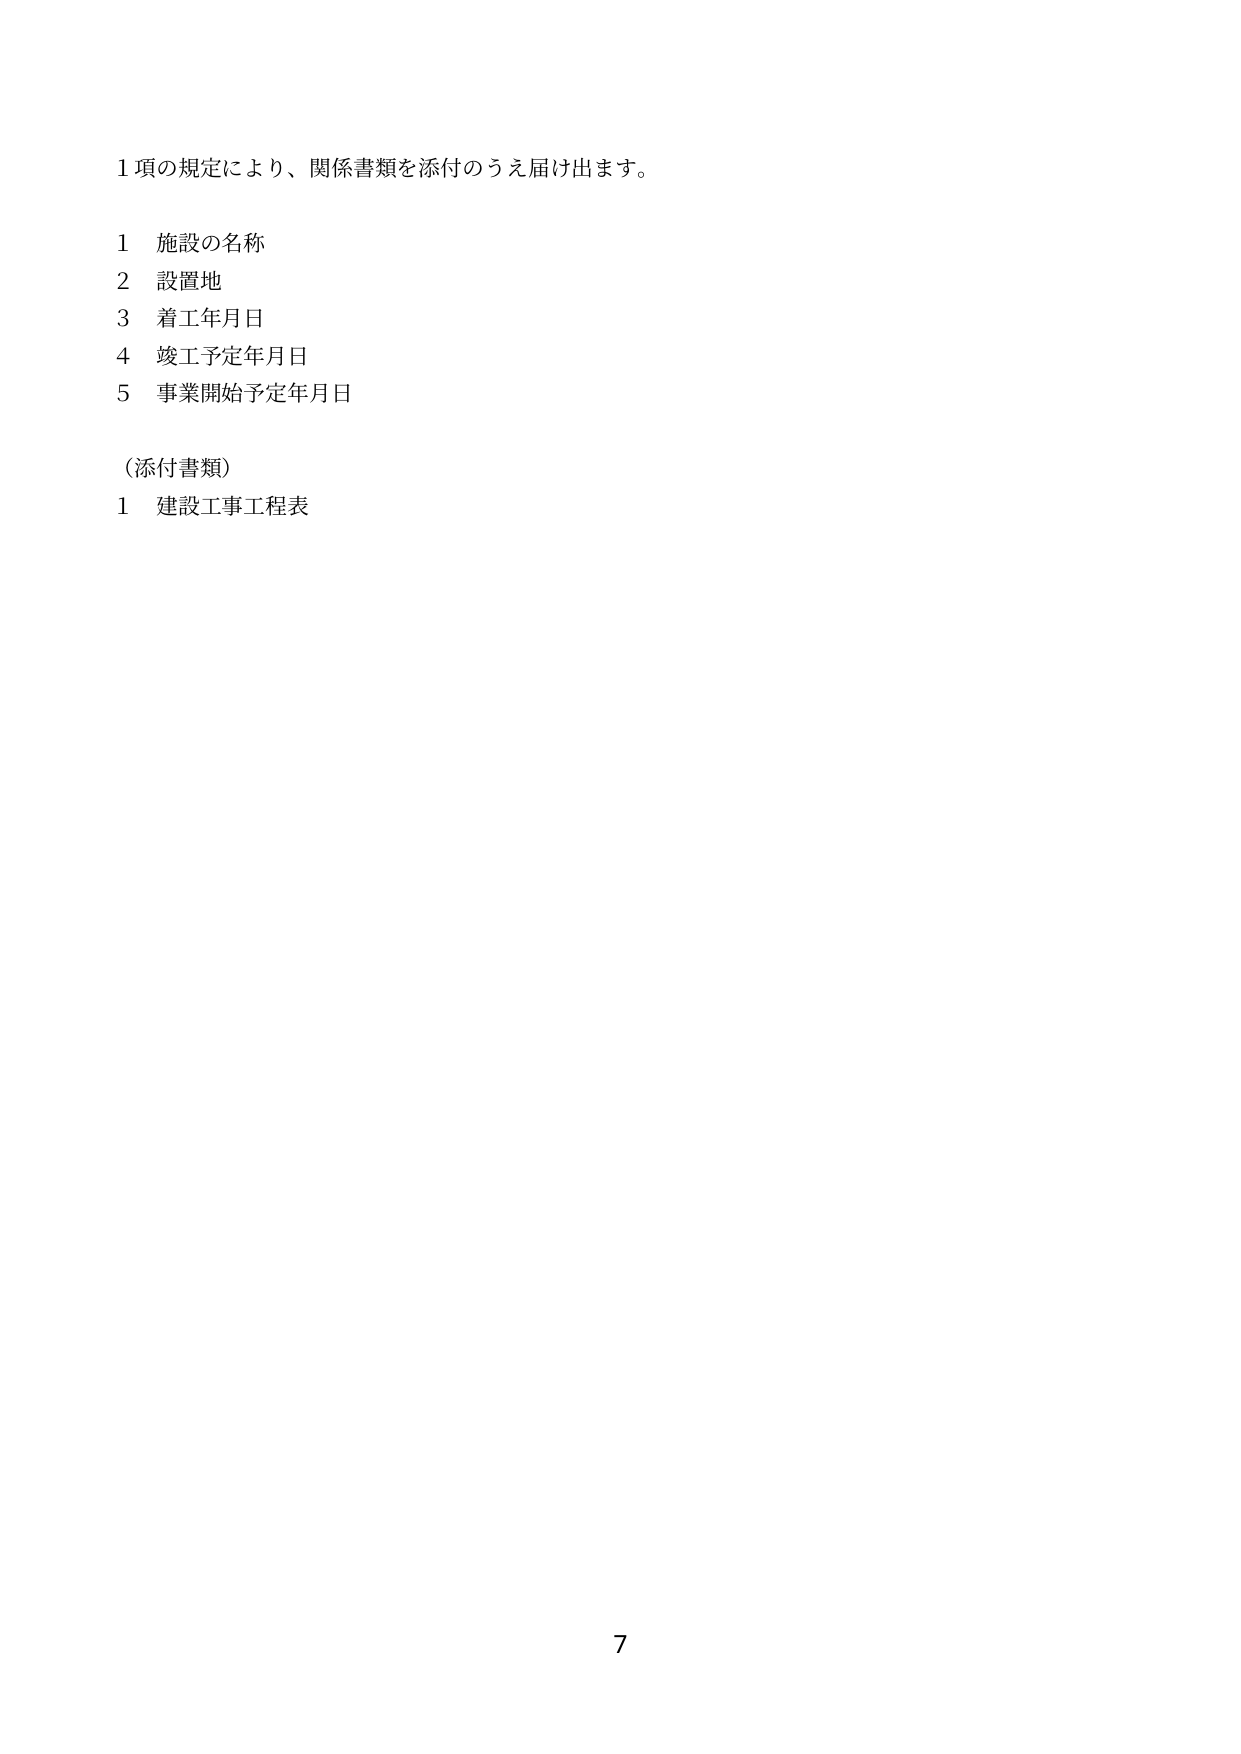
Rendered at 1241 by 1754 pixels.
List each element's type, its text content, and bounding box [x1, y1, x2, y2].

text １ 建設工事工程表 [112, 486, 1128, 524]
text １ 施設の名称 [112, 224, 1128, 261]
text ３ 着工年月日 [112, 299, 1128, 336]
text ２ 設置地 [112, 261, 1128, 299]
text ４ 竣工予定年月日 [112, 336, 1128, 374]
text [112, 149, 1128, 186]
text （添付書類） [112, 449, 1128, 486]
text ５ 事業開始予定年月日 [112, 374, 1128, 411]
